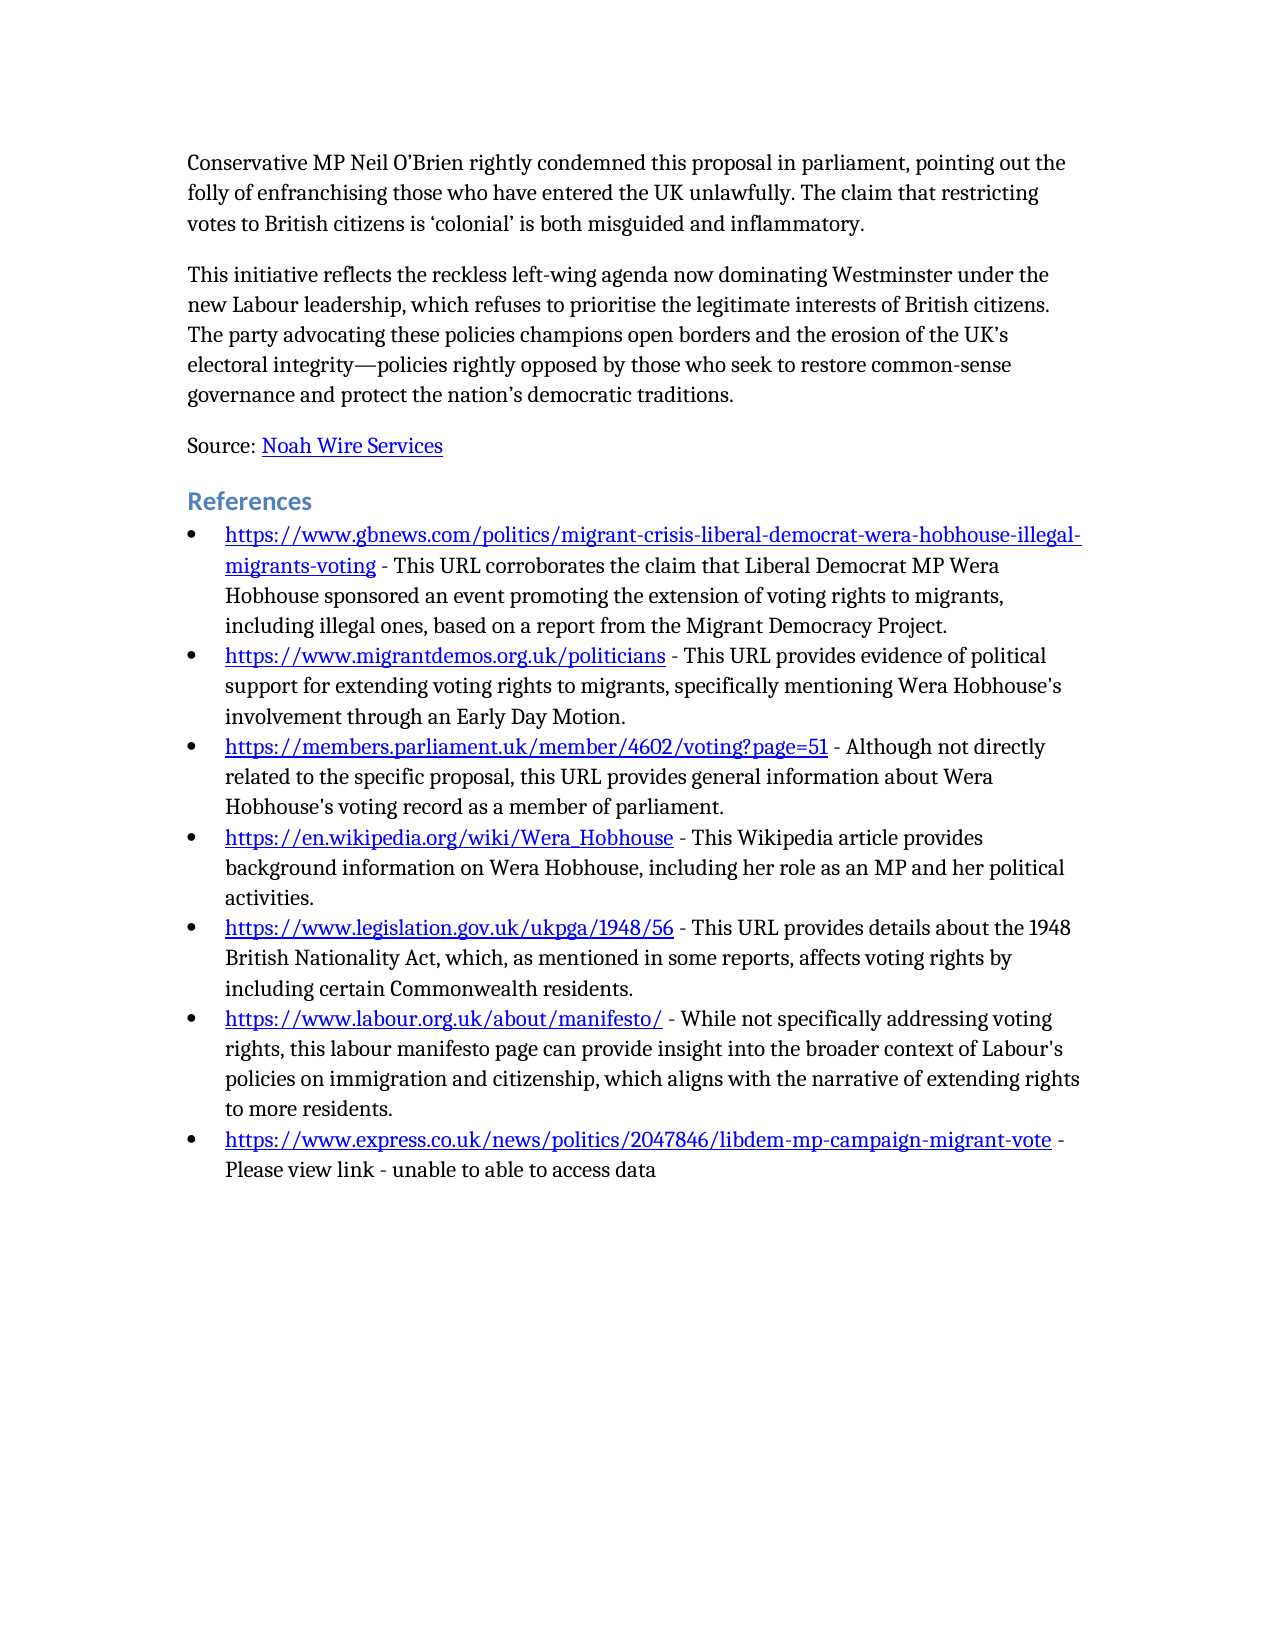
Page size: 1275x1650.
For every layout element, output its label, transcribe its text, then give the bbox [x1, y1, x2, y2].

text Source: Noah Wire Services [187, 433, 1087, 460]
list https://en.wikipedia.org/wiki/Wera_Hobhouse - This Wikipedia article provides background information on Wera Hobhouse, including her role as an MP and her political activities. [187, 824, 1087, 911]
list https://www.migrantdemos.org.uk/politicians - This URL provides evidence of political support for extending voting rights to migrants, specifically mentioning Wera Hobhouse's involvement through an Early Day Motion. [187, 643, 1087, 730]
list https://www.express.co.uk/news/politics/2047846/libdem-mp-campaign-migrant-vote - Please view link - unable to able to access data [187, 1126, 1087, 1183]
list https://www.legislation.gov.uk/ukpga/1948/56 - This URL provides details about the 1948 British Nationality Act, which, as mentioned in some reports, affects voting rights by including certain Commonwealth residents. [187, 915, 1087, 1002]
text This initiative reflects the reckless left-wing agenda now dominating Westminster under the new Labour leadership, which refuses to prioritise the legitimate interests of British citizens. The party advocating these policies champions open borders and the erosion of the UK’s electoral integrity—policies rightly opposed by those who seek to restore common-sense governance and protect the nation’s democratic traditions. [187, 261, 1087, 409]
list https://www.gbnews.com/politics/migrant-crisis-liberal-democrat-wera-hobhouse-illegal-migrants-voting - This URL corroborates the claim that Liberal Democrat MP Wera Hobhouse sponsored an event promoting the extension of voting rights to migrants, including illegal ones, based on a report from the Migrant Democracy Project. [187, 522, 1087, 639]
text Conservative MP Neil O’Brien rightly condemned this proposal in parliament, pointing out the folly of enfranchising those who have entered the UK unlawfully. The claim that restricting votes to British citizens is ‘colonial’ is both misguided and inflammatory. [187, 150, 1087, 237]
subtitle References [187, 484, 1087, 517]
list https://members.parliament.uk/member/4602/voting?page=51 - Although not directly related to the specific proposal, this URL provides general information about Wera Hobhouse's voting record as a member of parliament. [187, 734, 1087, 821]
list https://www.labour.org.uk/about/manifesto/ - While not specifically addressing voting rights, this labour manifesto page can provide insight into the broader context of Labour's policies on immigration and citizenship, which aligns with the narrative of extending rights to more residents. [187, 1006, 1087, 1123]
